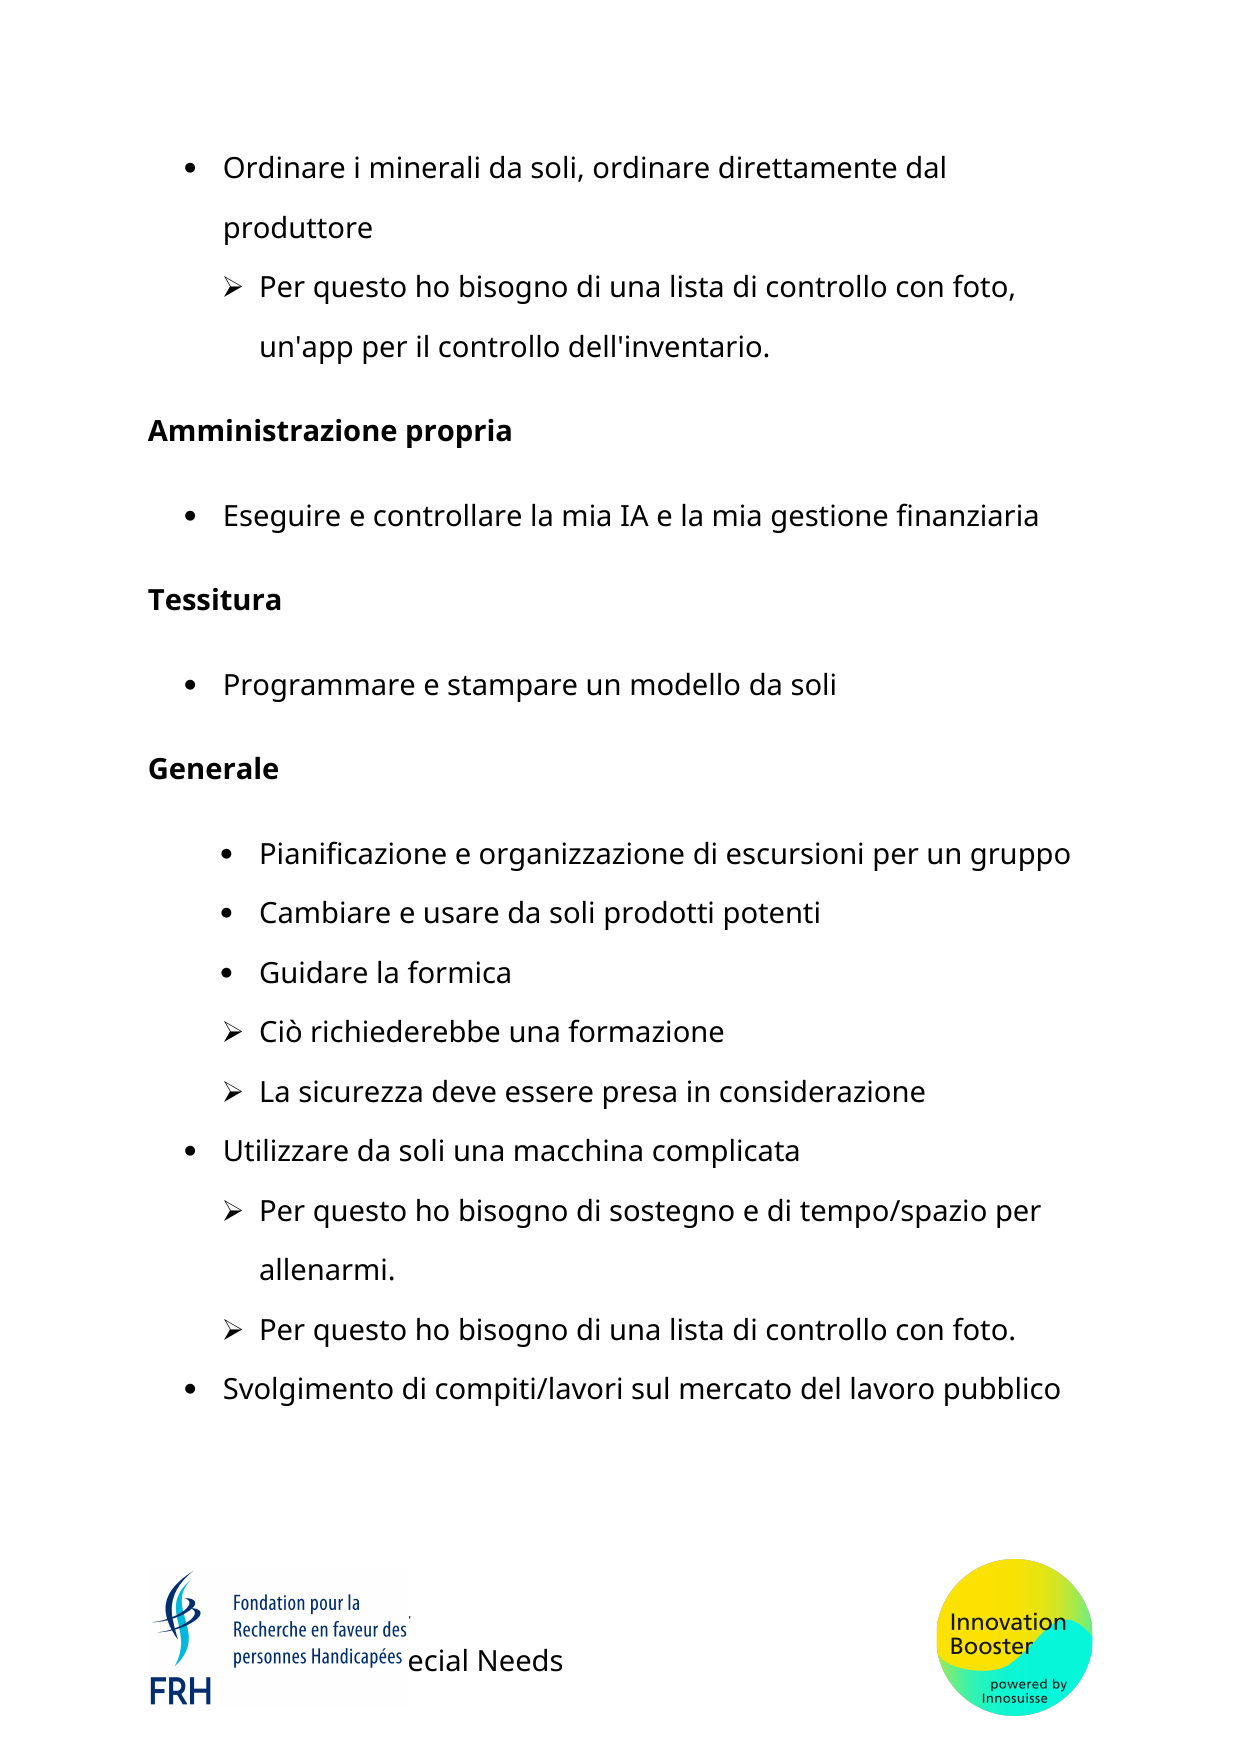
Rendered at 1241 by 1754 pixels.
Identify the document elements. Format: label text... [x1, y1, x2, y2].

picture [147, 1569, 410, 1706]
list Eseguire e controllare la mia IA e la mia gestione finanziaria [185, 495, 1093, 535]
list Pianificazione e organizzazione di escursioni per un gruppo [221, 833, 1093, 873]
list Svolgimento di compiti/lavori sul mercato del lavoro pubblico [185, 1368, 1093, 1408]
list Per questo ho bisogno di una lista di controllo con foto. [221, 1309, 1093, 1348]
list Guidare la formica [221, 952, 1093, 992]
list Utilizzare da soli una macchina complicata [185, 1130, 1093, 1170]
list Per questo ho bisogno di sostegno e di tempo/spazio per allenarmi. [221, 1190, 1093, 1289]
text Tessitura [148, 579, 1093, 619]
list Ciò richiederebbe una formazione [221, 1011, 1093, 1051]
list Ordinare i minerali da soli, ordinare direttamente dal produttore [185, 148, 1093, 247]
list La sicurezza deve essere presa in considerazione [221, 1071, 1093, 1111]
picture [936, 1559, 1093, 1716]
text Amministrazione propria [148, 411, 1093, 450]
list Cambiare e usare da soli prodotti potenti [221, 892, 1093, 932]
text Generale [148, 748, 1093, 788]
list Per questo ho bisogno di una lista di controllo con foto, un'app per il controllo dell'inventario. [221, 267, 1093, 366]
list Programmare e stampare un modello da soli [185, 664, 1093, 704]
